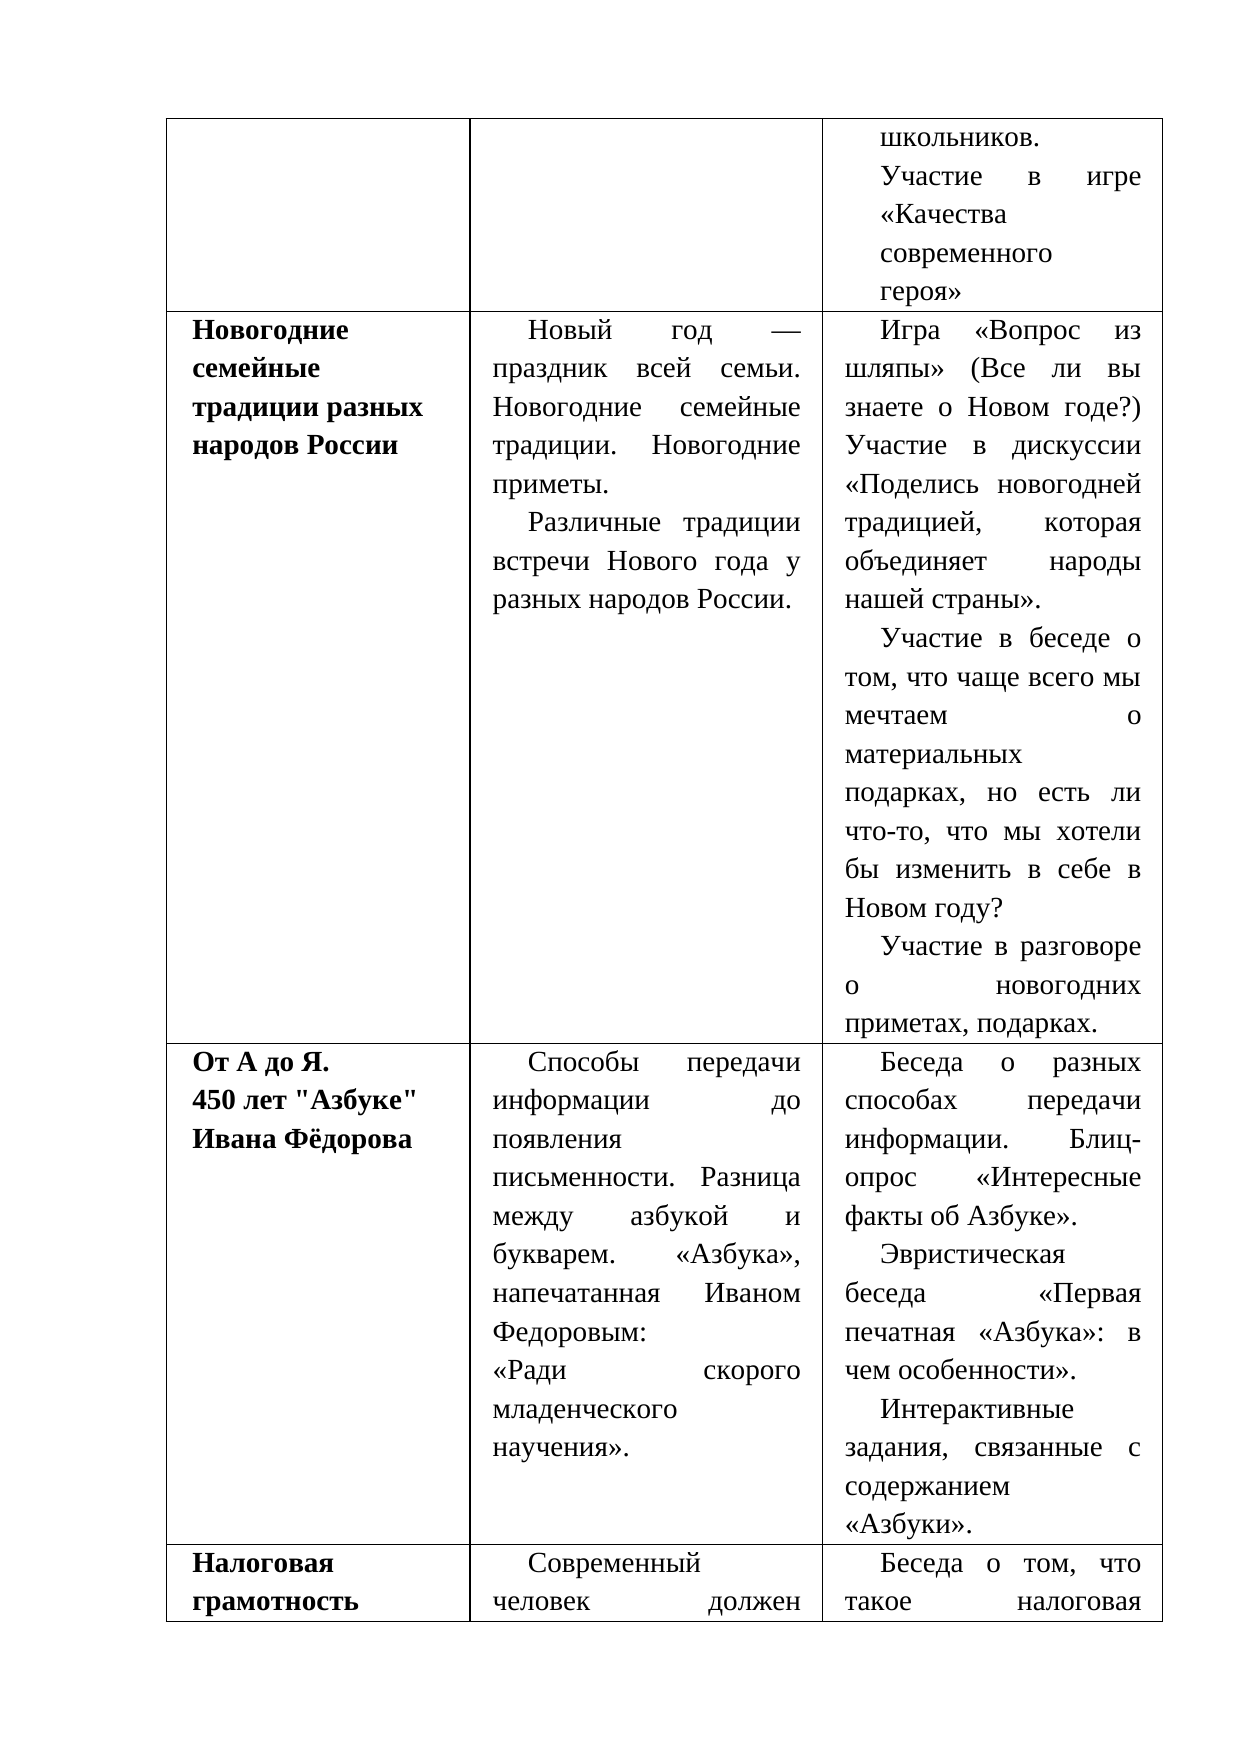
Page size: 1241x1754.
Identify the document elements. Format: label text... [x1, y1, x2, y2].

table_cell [823, 119, 1162, 311]
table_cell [167, 1545, 469, 1621]
table_cell Новогодние семейные традиции разных народов России [167, 312, 469, 1043]
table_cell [823, 1545, 1162, 1621]
table_cell Новый год — праздник всей семьи. Новогодние семейные традиции. Новогодние приметы. Различные традиции встречи Нового года у разных народов России. [471, 312, 822, 1043]
table_cell Беседа о разных способах передачи информации. Блиц-опрос «Интересные факты об Азбуке». Эвристическая беседа «Первая печатная «Азбука»: в чем особенности». Интерактивные задания, связанные с содержанием «Азбуки». [823, 1044, 1162, 1544]
table_cell Игра «Вопрос из шляпы» (Все ли вы знаете о Новом годе?) Участие в дискуссии «Поделись новогодней традицией, которая объединяет народы нашей страны». Участие в беседе о том, что чаще всего мы мечтаем о материальных подарках, но есть ли что-то, что мы хотели бы изменить в себе в Новом году? Участие в разговоре о новогодних приметах, подарках. [823, 312, 1162, 1043]
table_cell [471, 119, 822, 311]
table_cell Способы передачи информации до появления письменности. Разница между азбукой и букварем. «Азбука», напечатанная Иваном Федоровым: «Ради скорого младенческого научения». [471, 1044, 822, 1544]
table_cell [167, 119, 469, 311]
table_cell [471, 1545, 822, 1621]
table_cell От А до Я. 450 лет "Азбуке" Ивана Фёдорова [167, 1044, 469, 1544]
